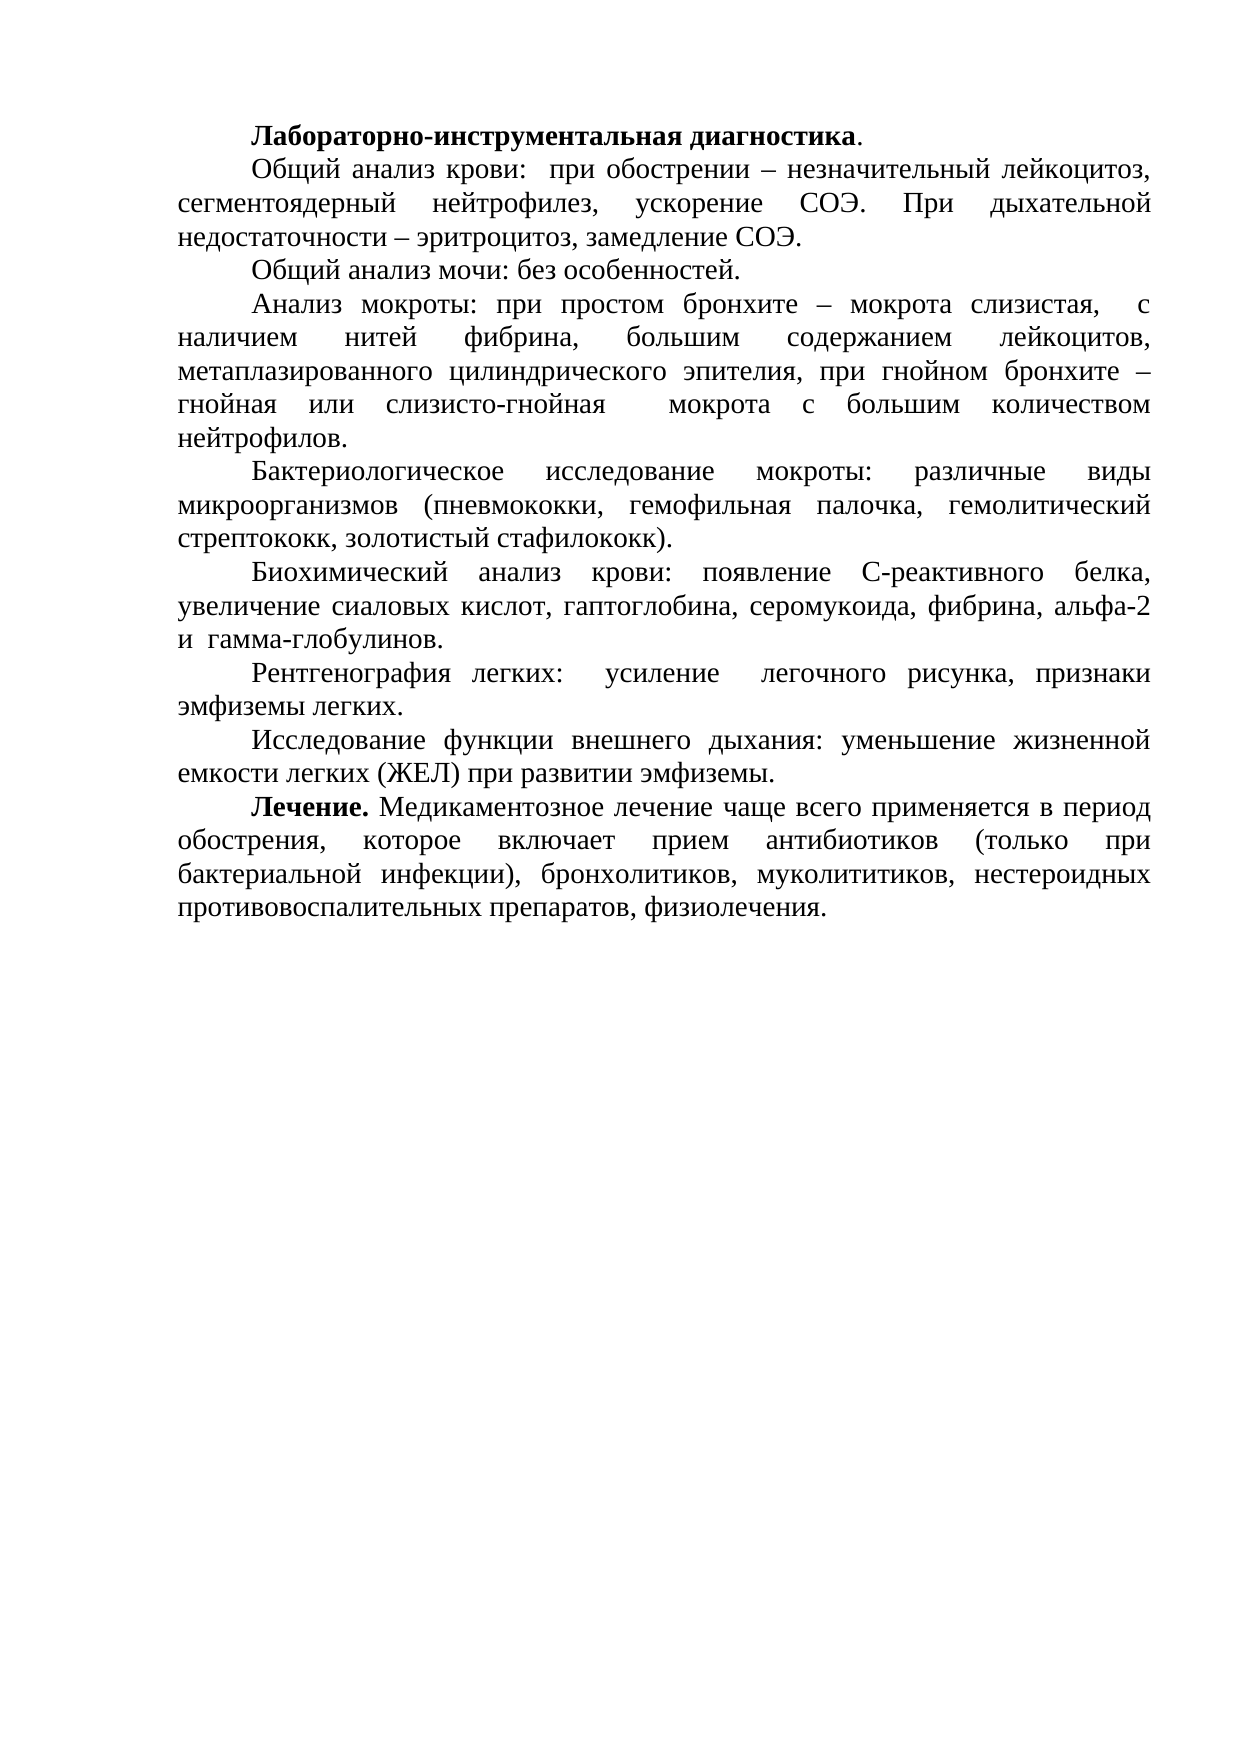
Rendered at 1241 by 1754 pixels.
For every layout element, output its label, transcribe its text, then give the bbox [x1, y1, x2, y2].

text Лечение. Медикаментозное лечение чаще всего применяется в период обострения, которое включает прием антибиотиков (только при бактериальной инфекции), бронхолитиков, муколититиков, нестероидных противовоспалительных препаратов, физиолечения. [177, 789, 1152, 923]
text Лабораторно-инструментальная диагностика. [177, 118, 1152, 152]
text Общий анализ мочи: без особенностей. [177, 252, 1152, 286]
text Исследование функции внешнего дыхания: уменьшение жизненной емкости легких (ЖЕЛ) при развитии эмфиземы. [177, 722, 1152, 789]
text Биохимический анализ крови: появление С-реактивного белка, увеличение сиаловых кислот, гаптоглобина, серомукоида, фибрина, альфа-2 и гамма-глобулинов. [177, 554, 1152, 655]
text Рентгенография легких: усиление легочного рисунка, признаки эмфиземы легких. [177, 655, 1152, 722]
text Бактериологическое исследование мокроты: различные виды микроорганизмов (пневмококки, гемофильная палочка, гемолитический стрептококк, золотистый стафилококк). [177, 453, 1152, 554]
text Общий анализ крови: при обострении – незначительный лейкоцитоз, сегментоядерный нейтрофилез, ускорение СОЭ. При дыхательной недостаточности – эритроцитоз, замедление СОЭ. [177, 152, 1152, 252]
text Анализ мокроты: при простом бронхите – мокрота слизистая, с наличием нитей фибрина, большим содержанием лейкоцитов, метаплазированного цилиндрического эпителия, при гнойном бронхите – гнойная или слизисто-гнойная мокрота с большим количеством нейтрофилов. [177, 286, 1152, 453]
